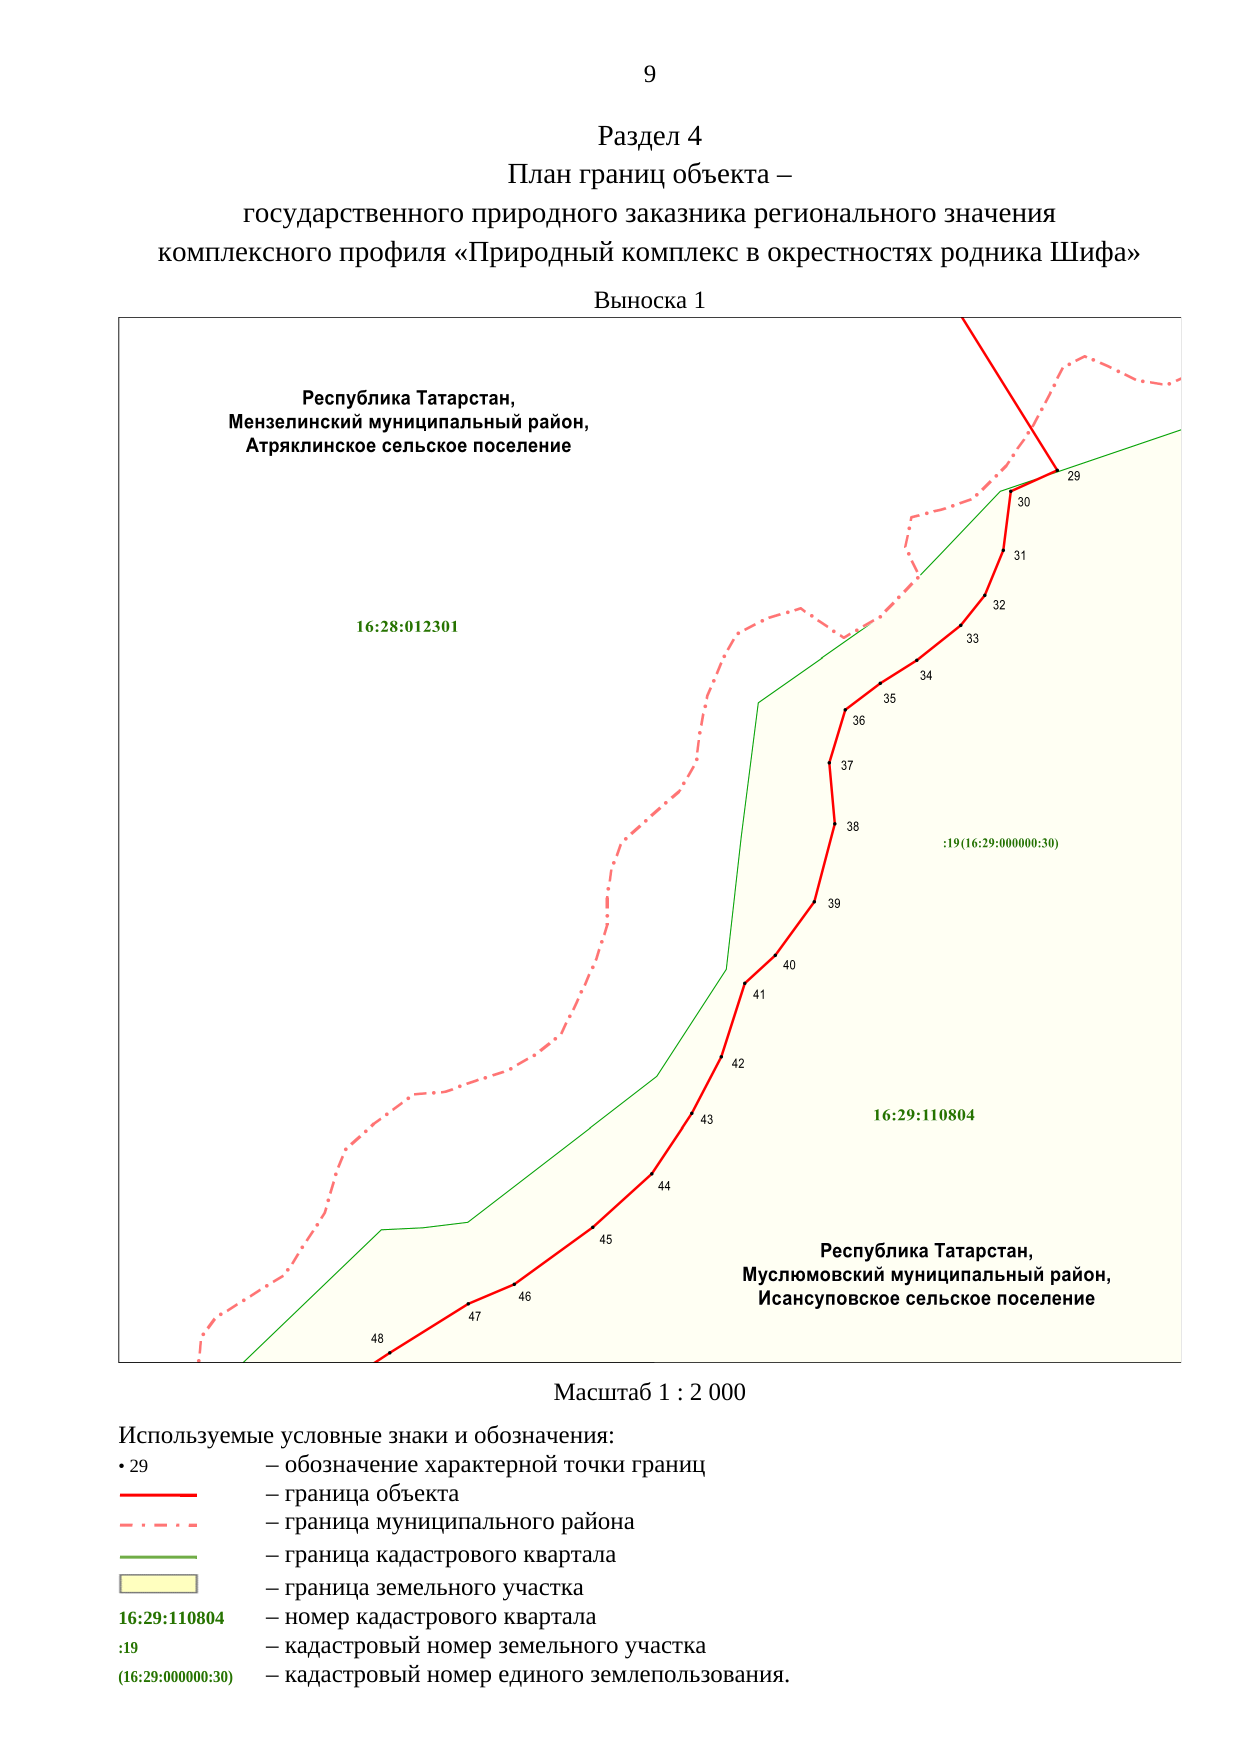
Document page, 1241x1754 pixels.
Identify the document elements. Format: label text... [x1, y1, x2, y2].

text Используемые условные знаки и обозначения: [118, 1420, 1181, 1449]
text – граница кадастрового квартала [118, 1539, 1181, 1568]
text государственного природного заказника регионального значения [118, 195, 1181, 229]
text – граница муниципального района [118, 1506, 1181, 1535]
text :19 – кадастровый номер земельного участка [118, 1630, 1181, 1659]
text Раздел 4 [118, 118, 1181, 152]
picture [113, 1571, 204, 1597]
text 16:29:110804 – номер кадастрового квартала [118, 1601, 1181, 1630]
text – граница объекта [118, 1478, 1181, 1506]
text комплексного профиля «Природный комплекс в окрестностях родника Шифа» [118, 234, 1181, 267]
text (16:29:000000:30) – кадастровый номер единого землепользования. [118, 1659, 1181, 1687]
text • 29 – обозначение характерной точки границ [118, 1449, 1181, 1478]
text Выноска 1 [118, 285, 1181, 313]
text План границ объекта – [118, 157, 1181, 190]
text Масштаб 1 : 2 000 [118, 1377, 1181, 1406]
text – граница земельного участка [118, 1572, 1181, 1601]
picture [118, 317, 1182, 1363]
